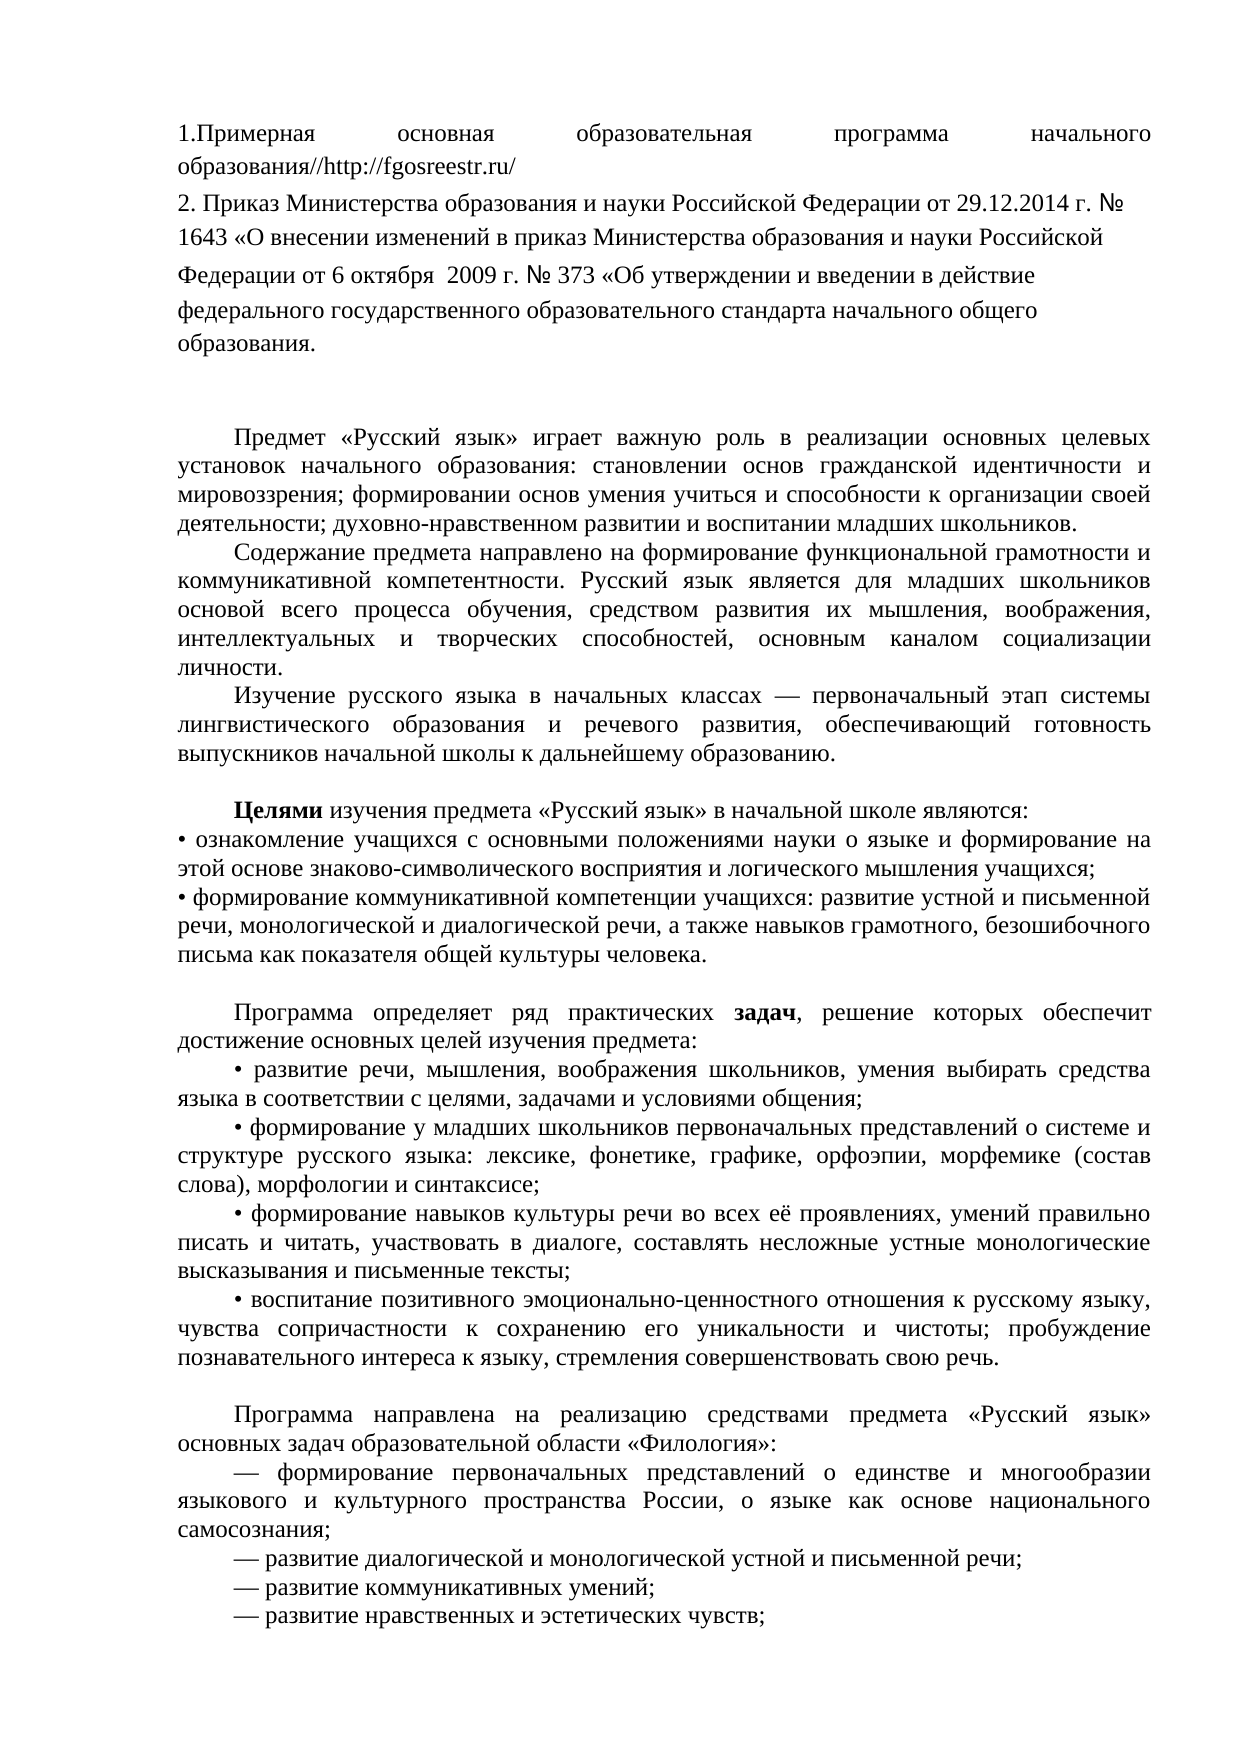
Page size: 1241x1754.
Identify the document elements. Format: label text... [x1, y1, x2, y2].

text • ознакомление учащихся с основными положениями науки о языке и формирование на этой основе знаково-символического восприятия и логического мышления учащихся; [177, 824, 1152, 882]
text Программа направлена на реализацию средствами предмета «Русский язык» основных задач образовательной области «Филология»: [177, 1399, 1152, 1457]
text • формирование навыков культуры речи во всех её проявлениях, умений правильно писать и читать, участвовать в диалоге, составлять несложные устные монологические высказывания и письменные тексты; [177, 1198, 1152, 1284]
text • формирование коммуникативной компетенции учащихся: развитие устной и письменной речи, монологической и диалогической речи, а также навыков грамотного, безошибочного письма как показателя общей культуры человека. [177, 882, 1152, 968]
text 2. Приказ Министерства образования и науки Российской Федерации от 29.12.2014 г. № 1643 «О внесении изменений в приказ Министерства образования и науки Российской Федерации от 6 октября 2009 г. № 373 «Об утверждении и введении в действие федерального государственного образовательного стандарта начального общего образования. [177, 184, 1152, 356]
text Предмет «Русский язык» играет важную роль в реализации основных целевых установок начального образования: становлении основ гражданской идентичности и мировоззрения; формировании основ умения учиться и способности к организации своей деятельности; духовно-нравственном развитии и воспитании младших школьников. [177, 422, 1152, 537]
text Программа определяет ряд практических задач, решение которых обеспечит достижение основных целей изучения предмета: [177, 997, 1152, 1054]
text • развитие речи, мышления, воображения школьников, умения выбирать средства языка в соответствии с целями, задачами и условиями общения; [177, 1054, 1152, 1112]
text — развитие коммуникативных умений; [177, 1572, 1152, 1600]
text • формирование у младших школьников первоначальных представлений о системе и структуре русского языка: лексике, фонетике, графике, орфоэпии, морфемике (состав слова), морфологии и синтаксисе; [177, 1112, 1152, 1198]
text Содержание предмета направлено на формирование функциональной грамотности и коммуникативной компетентности. Русский язык является для младших школьников основой всего процесса обучения, средством развития их мышления, воображения, интеллектуальных и творческих способностей, основным каналом социализации личности. [177, 537, 1152, 680]
text — развитие диалогической и монологической устной и письменной речи; [177, 1543, 1152, 1572]
text Целями изучения предмета «Русский язык» в начальной школе являются: [177, 795, 1152, 824]
text • воспитание позитивного эмоционально-ценностного отношения к русскому языку, чувства сопричастности к сохранению его уникальности и чистоты; пробуждение познавательного интереса к языку, стремления совершенствовать свою речь. [177, 1284, 1152, 1370]
text — формирование первоначальных представлений о единстве и многообразии языкового и культурного пространства России, о языке как основе национального самосознания; [177, 1457, 1152, 1543]
text Изучение русского языка в начальных классах — первоначальный этап системы лингвистического образования и речевого развития, обеспечивающий готовность выпускников начальной школы к дальнейшему образованию. [177, 680, 1152, 767]
text 1.Примерная основная образовательная программа начального образования//http://fgosreestr.ru/ [177, 118, 1152, 180]
text — развитие нравственных и эстетических чувств; [177, 1600, 1152, 1629]
